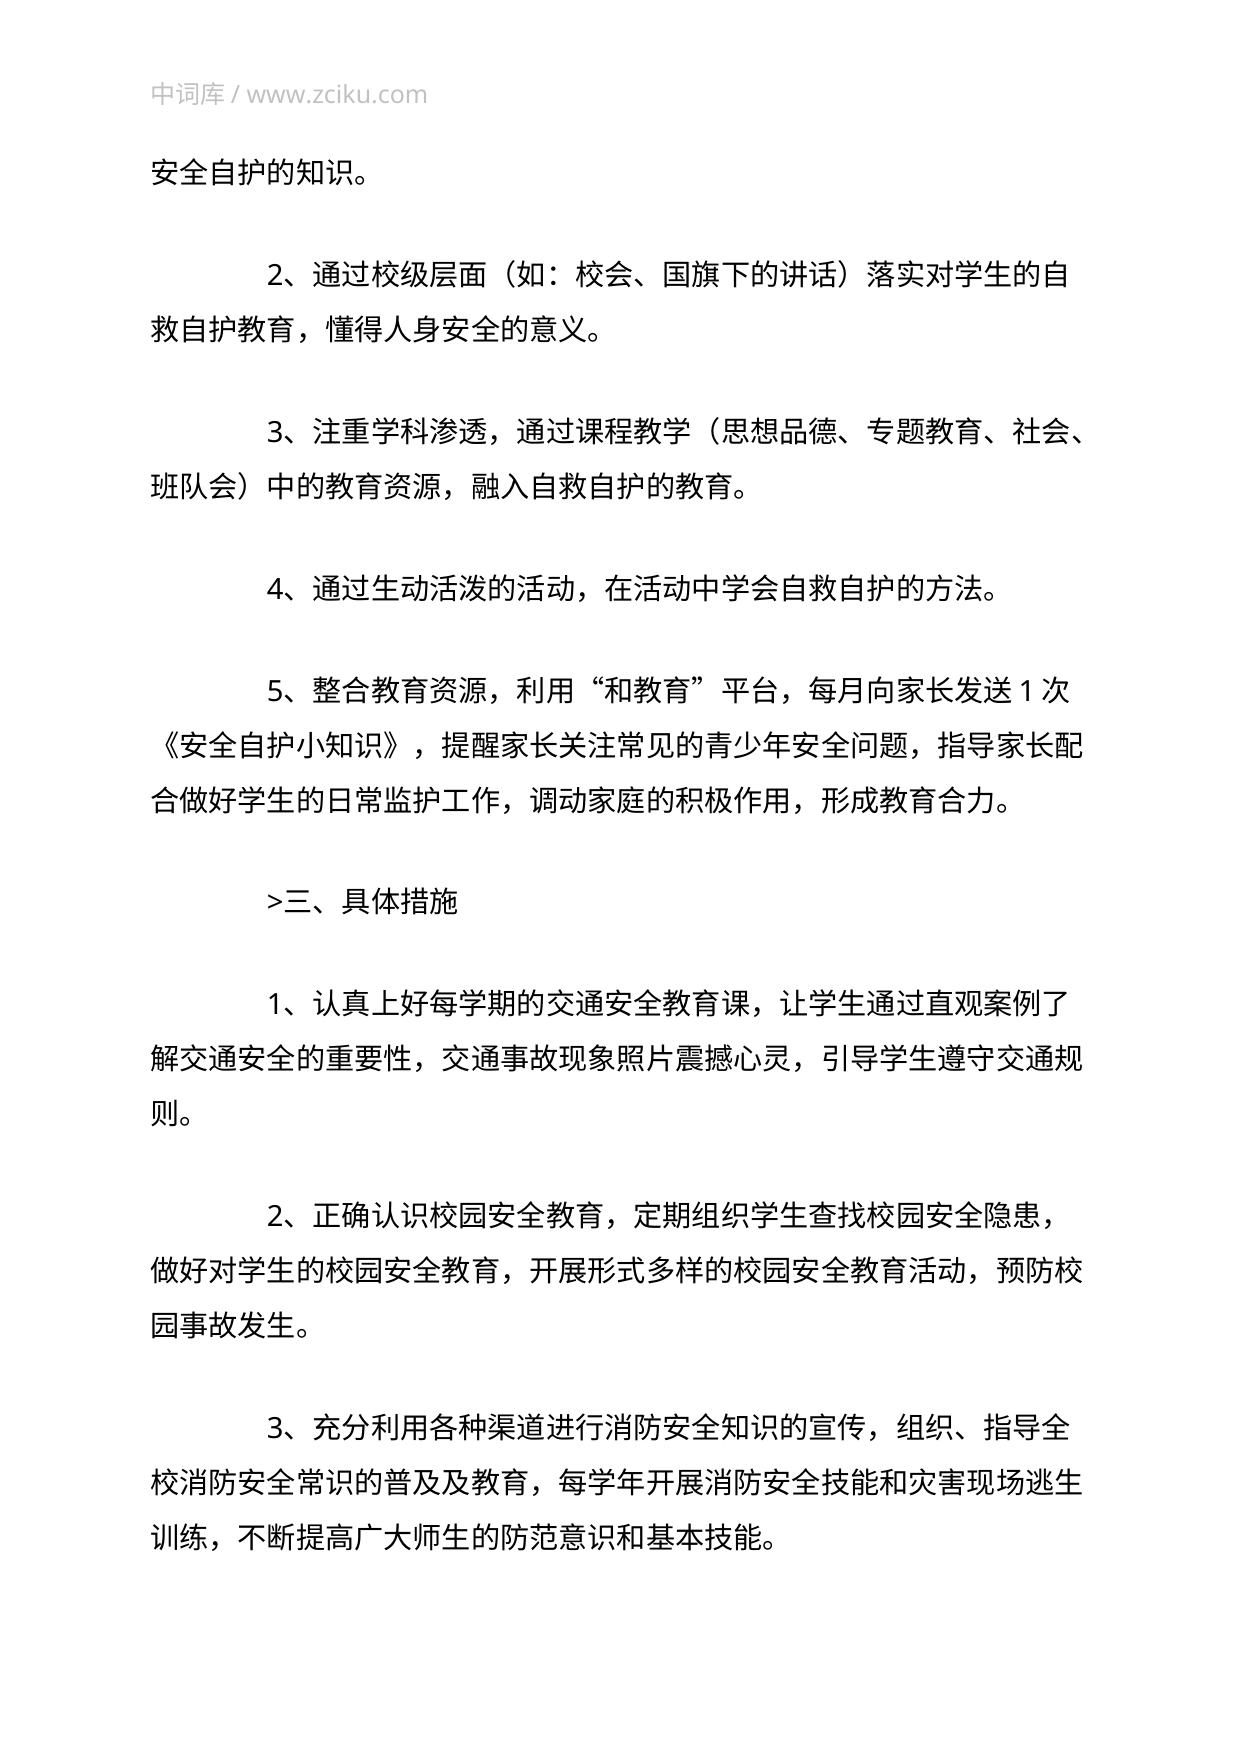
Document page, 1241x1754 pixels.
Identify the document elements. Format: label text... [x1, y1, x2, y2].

text 2、通过校级层面（如：校会、国旗下的讲话）落实对学生的自救自护教育，懂得人身安全的意义。 [150, 252, 1090, 349]
text 3、注重学科渗透，通过课程教学（思想品德、专题教育、社会、班队会）中的教育资源，融入自救自护的教育。 [150, 408, 1090, 506]
text 1、认真上好每学期的交通安全教育课，让学生通过直观案例了解交通安全的重要性，交通事故现象照片震撼心灵，引导学生遵守交通规则。 [150, 981, 1090, 1133]
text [150, 150, 1090, 192]
text 3、充分利用各种渠道进行消防安全知识的宣传，组织、指导全校消防安全常识的普及及教育，每学年开展消防安全技能和灾害现场逃生训练，不断提高广大师生的防范意识和基本技能。 [150, 1404, 1090, 1556]
text 4、通过生动活泼的活动，在活动中学会自救自护的方法。 [150, 565, 1090, 608]
text >三、具体措施 [150, 879, 1090, 921]
text 5、整合教育资源，利用“和教育”平台，每月向家长发送1次《安全自护小知识》，提醒家长关注常见的青少年安全问题，指导家长配合做好学生的日常监护工作，调动家庭的积极作用，形成教育合力。 [150, 667, 1090, 819]
text 2、正确认识校园安全教育，定期组织学生查找校园安全隐患，做好对学生的校园安全教育，开展形式多样的校园安全教育活动，预防校园事故发生。 [150, 1193, 1090, 1345]
